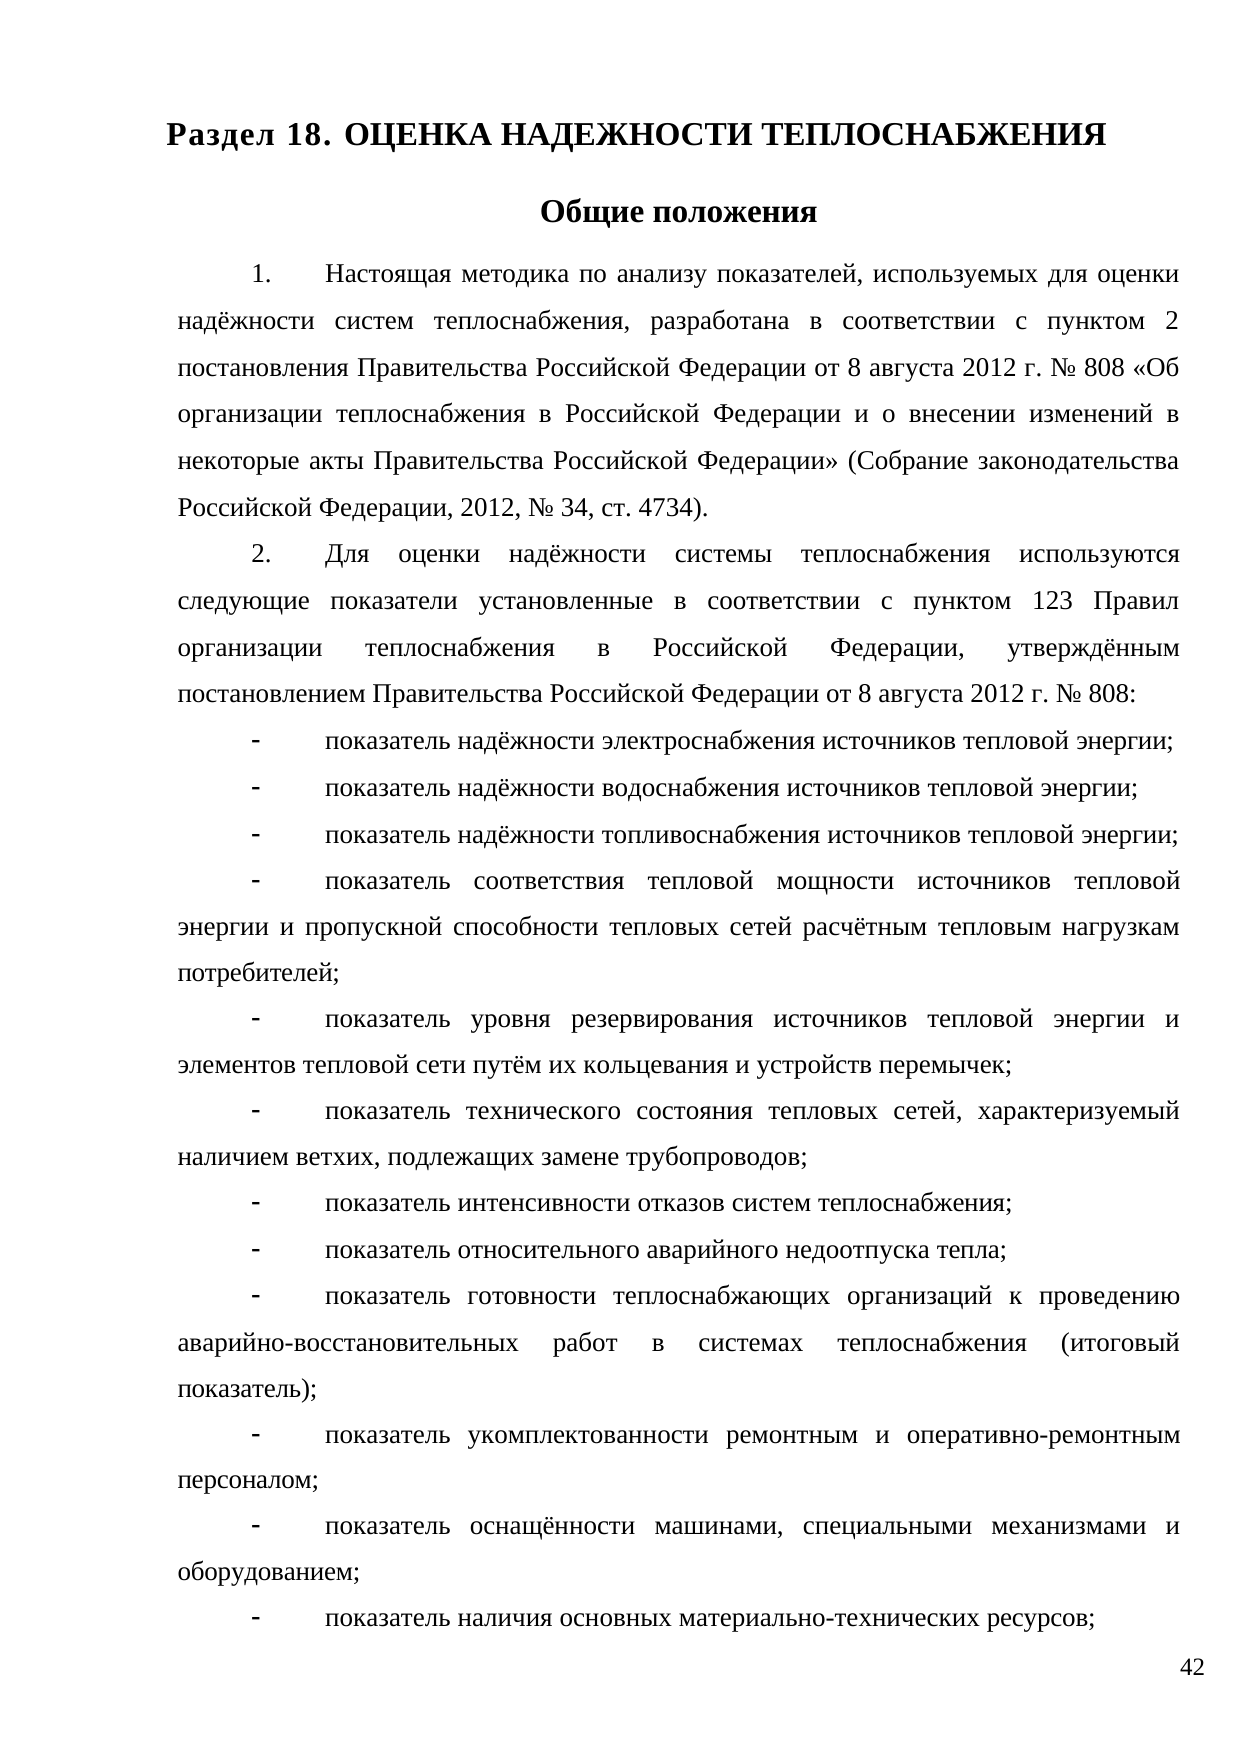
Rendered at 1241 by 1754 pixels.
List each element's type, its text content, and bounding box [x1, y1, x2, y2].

list Настоящая методика по анализу показателей, используемых для оценки надёжности систем теплоснабжения, разработана в соответствии с пунктом 2 постановления Правительства Российской Федерации от 8 августа 2012 г. № 808 «Об организации теплоснабжения в Российской Федерации и о внесении изменений в некоторые акты Правительства Российской Федерации» (Собрание законодательства Российской Федерации, 2012, № 34, ст. 4734). [177, 257, 1181, 522]
list показатель оснащённости машинами, специальными механизмами и оборудованием; [177, 1509, 1181, 1586]
list показатель наличия основных материально-технических ресурсов; [251, 1601, 1205, 1633]
list показатель надёжности топливоснабжения источников тепловой энергии; [251, 818, 1205, 849]
list показатель уровня резервирования источников тепловой энергии и элементов тепловой сети путём их кольцевания и устройств перемычек; [177, 1003, 1181, 1079]
list показатель надёжности водоснабжения источников тепловой энергии; [251, 771, 1205, 802]
list показатель технического состояния тепловых сетей, характеризуемый наличием ветхих, подлежащих замене трубопроводов; [177, 1094, 1181, 1171]
subtitle Раздел 18. ОЦЕНКА НАДЕЖНОСТИ ТЕПЛОСНАБЖЕНИЯ [166, 114, 1205, 153]
list показатель готовности теплоснабжающих организаций к проведению аварийно-восстановительных работ в системах теплоснабжения (итоговый показатель); [177, 1279, 1181, 1403]
list показатель соответствия тепловой мощности источников тепловой энергии и пропускной способности тепловых сетей расчётным тепловым нагрузкам потребителей; [177, 864, 1181, 987]
list показатель интенсивности отказов систем теплоснабжения; [251, 1186, 1205, 1217]
list Для оценки надёжности системы теплоснабжения используются следующие показатели установленные в соответствии с пунктом 123 Правил организации теплоснабжения в Российской Федерации, утверждённым постановлением Правительства Российской Федерации от 8 августа 2012 г. № 808: [177, 537, 1181, 708]
list показатель надёжности электроснабжения источников тепловой энергии; [251, 724, 1205, 756]
list показатель относительного аварийного недоотпуска тепла; [251, 1233, 1205, 1264]
list показатель укомплектованности ремонтным и оперативно-ремонтным персоналом; [177, 1418, 1181, 1494]
subtitle Общие положения [153, 191, 1204, 229]
